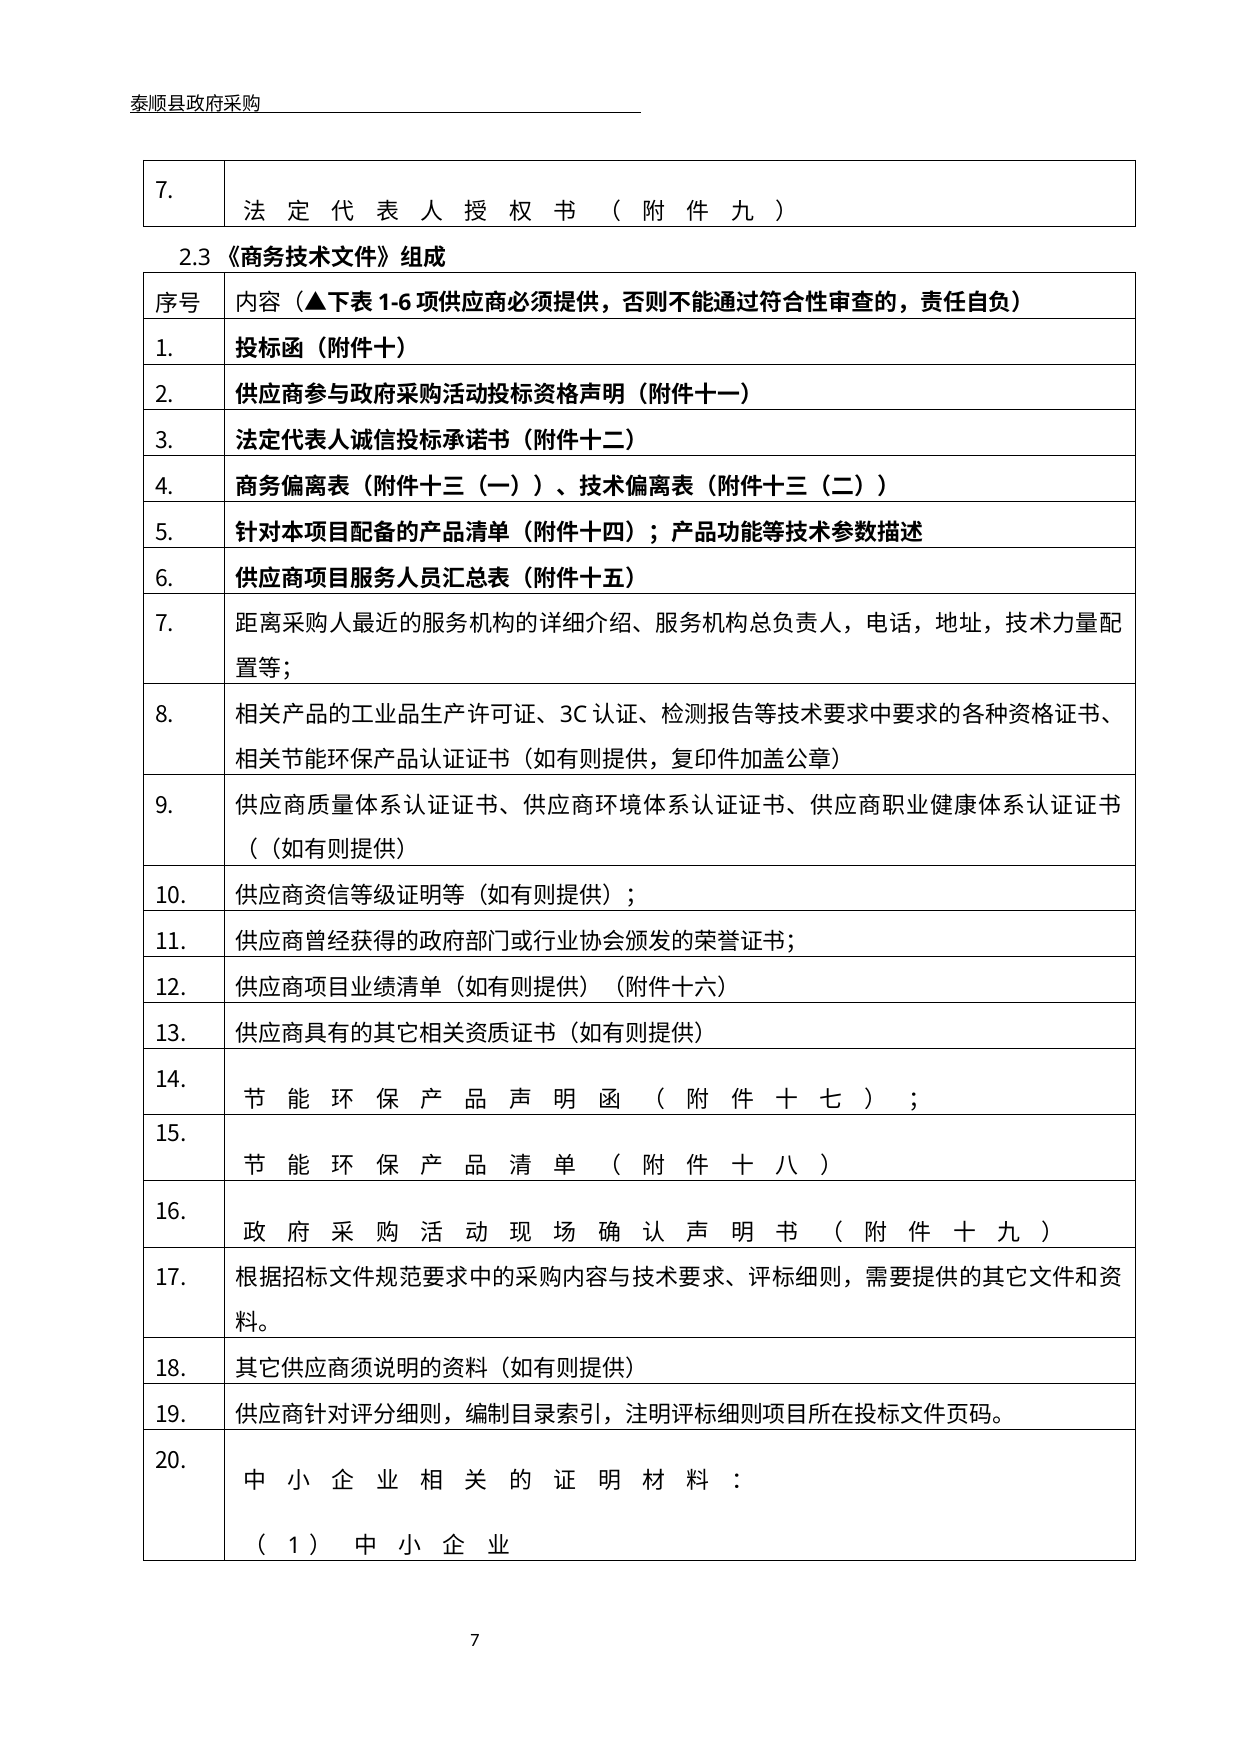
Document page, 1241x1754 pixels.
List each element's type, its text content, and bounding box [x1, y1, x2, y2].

table_cell 针对本项目配备的产品清单（附件十四）；产品功能等技术参数描述 [225, 502, 1135, 547]
table_cell 根据招标文件规范要求中的采购内容与技术要求、评标细则，需要提供的其它文件和资料。 [225, 1248, 1135, 1337]
table_cell 法定代表人授权书（附件九） [225, 161, 1135, 226]
table_cell 相关产品的工业品生产许可证、3C认证、检测报告等技术要求中要求的各种资格证书、相关节能环保产品认证证书（如有则提供，复印件加盖公章） [225, 684, 1135, 774]
table_header 序号 [144, 273, 224, 318]
table_cell [144, 684, 224, 774]
table_cell [144, 1115, 224, 1180]
table_cell [144, 161, 224, 226]
table_cell 商务偏离表（附件十三（一））、技术偏离表（附件十三（二）） [225, 456, 1135, 501]
table_cell [144, 594, 224, 683]
table_cell [144, 410, 224, 455]
table_cell 供应商曾经获得的政府部门或行业协会颁发的荣誉证书； [225, 911, 1135, 956]
table_cell 其它供应商须说明的资料（如有则提供） [225, 1338, 1135, 1383]
table_cell [144, 1248, 224, 1337]
table_cell 节能环保产品清单（附件十八） [225, 1115, 1135, 1180]
table_cell [144, 957, 224, 1002]
table_cell 供应商项目业绩清单（如有则提供）（附件十六） [225, 957, 1135, 1002]
table_cell 法定代表人诚信投标承诺书（附件十二） [225, 410, 1135, 455]
table_cell [144, 866, 224, 910]
table_cell [144, 911, 224, 956]
text 2.3 《商务技术文件》组成 [132, 227, 1108, 272]
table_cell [225, 1430, 1135, 1560]
table_cell [144, 548, 224, 593]
table_cell 政府采购活动现场确认声明书（附件十九） [225, 1181, 1135, 1247]
table_cell [144, 1003, 224, 1048]
table_cell [144, 456, 224, 501]
table_cell [144, 319, 224, 363]
table_cell 投标函（附件十） [225, 319, 1135, 363]
table_cell 供应商具有的其它相关资质证书（如有则提供） [225, 1003, 1135, 1048]
table_header 内容（▲下表1-6项供应商必须提供，否则不能通过符合性审查的，责任自负） [225, 273, 1135, 318]
table_cell [144, 1049, 224, 1114]
table_cell 节能环保产品声明函（附件十七）； [225, 1049, 1135, 1114]
table_cell [144, 775, 224, 864]
table_cell [144, 1338, 224, 1383]
table_cell [144, 1181, 224, 1247]
table_cell [144, 502, 224, 547]
table_cell 供应商参与政府采购活动投标资格声明（附件十一） [225, 365, 1135, 409]
table_cell [144, 1430, 224, 1560]
table_cell 供应商资信等级证明等（如有则提供）； [225, 866, 1135, 910]
table_cell 供应商针对评分细则，编制目录索引，注明评标细则项目所在投标文件页码。 [225, 1384, 1135, 1429]
table_cell [144, 1384, 224, 1429]
table_cell [144, 365, 224, 409]
table_cell 距离采购人最近的服务机构的详细介绍、服务机构总负责人，电话，地址，技术力量配置等； [225, 594, 1135, 683]
table_cell 供应商项目服务人员汇总表（附件十五） [225, 548, 1135, 593]
table_cell 供应商质量体系认证证书、供应商环境体系认证证书、供应商职业健康体系认证证书（（如有则提供） [225, 775, 1135, 864]
